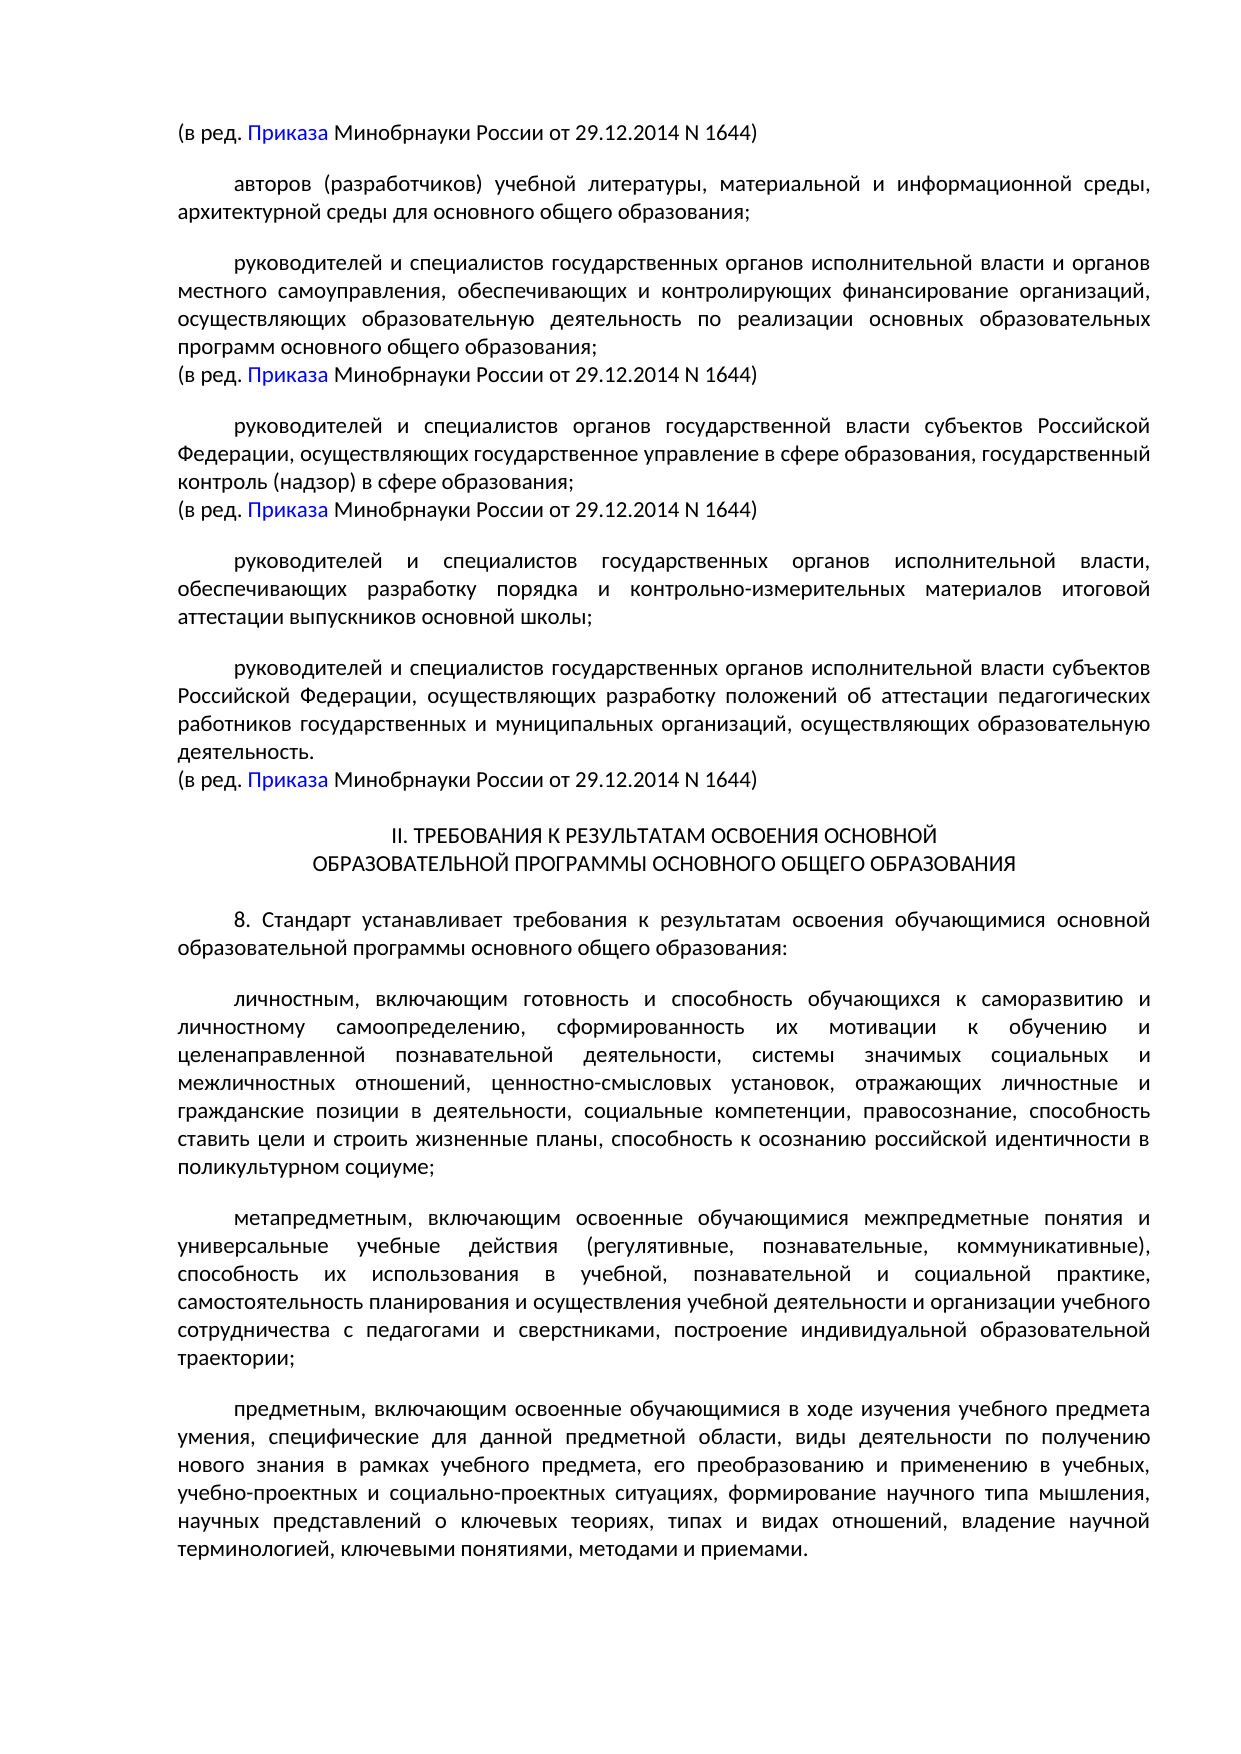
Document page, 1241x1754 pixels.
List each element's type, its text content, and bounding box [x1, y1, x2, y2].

text (в ред. Приказа Минобрнауки России от 29.12.2014 N 1644) [177, 765, 1152, 793]
text руководителей и специалистов государственных органов исполнительной власти субъектов Российской Федерации, осуществляющих разработку положений об аттестации педагогических работников государственных и муниципальных организаций, осуществляющих образовательную деятельность. [177, 653, 1152, 765]
text 8. Стандарт устанавливает требования к результатам освоения обучающимися основной образовательной программы основного общего образования: [177, 905, 1152, 961]
text II. ТРЕБОВАНИЯ К РЕЗУЛЬТАТАМ ОСВОЕНИЯ ОСНОВНОЙ [177, 821, 1152, 849]
text (в ред. Приказа Минобрнауки России от 29.12.2014 N 1644) [177, 118, 1152, 146]
text руководителей и специалистов органов государственной власти субъектов Российской Федерации, осуществляющих государственное управление в сфере образования, государственный контроль (надзор) в сфере образования; [177, 411, 1152, 495]
text руководителей и специалистов государственных органов исполнительной власти и органов местного самоуправления, обеспечивающих и контролирующих финансирование организаций, осуществляющих образовательную деятельность по реализации основных образовательных программ основного общего образования; [177, 248, 1152, 360]
text предметным, включающим освоенные обучающимися в ходе изучения учебного предмета умения, специфические для данной предметной области, виды деятельности по получению нового знания в рамках учебного предмета, его преобразованию и применению в учебных, учебно-проектных и социально-проектных ситуациях, формирование научного типа мышления, научных представлений о ключевых теориях, типах и видах отношений, владение научной терминологией, ключевыми понятиями, методами и приемами. [177, 1394, 1152, 1562]
text метапредметным, включающим освоенные обучающимися межпредметные понятия и универсальные учебные действия (регулятивные, познавательные, коммуникативные), способность их использования в учебной, познавательной и социальной практике, самостоятельность планирования и осуществления учебной деятельности и организации учебного сотрудничества с педагогами и сверстниками, построение индивидуальной образовательной траектории; [177, 1203, 1152, 1371]
text (в ред. Приказа Минобрнауки России от 29.12.2014 N 1644) [177, 360, 1152, 388]
text личностным, включающим готовность и способность обучающихся к саморазвитию и личностному самоопределению, сформированность их мотивации к обучению и целенаправленной познавательной деятельности, системы значимых социальных и межличностных отношений, ценностно-смысловых установок, отражающих личностные и гражданские позиции в деятельности, социальные компетенции, правосознание, способность ставить цели и строить жизненные планы, способность к осознанию российской идентичности в поликультурном социуме; [177, 984, 1152, 1180]
text ОБРАЗОВАТЕЛЬНОЙ ПРОГРАММЫ ОСНОВНОГО ОБЩЕГО ОБРАЗОВАНИЯ [177, 849, 1152, 877]
text (в ред. Приказа Минобрнауки России от 29.12.2014 N 1644) [177, 495, 1152, 523]
text руководителей и специалистов государственных органов исполнительной власти, обеспечивающих разработку порядка и контрольно-измерительных материалов итоговой аттестации выпускников основной школы; [177, 546, 1152, 630]
text авторов (разработчиков) учебной литературы, материальной и информационной среды, архитектурной среды для основного общего образования; [177, 169, 1152, 225]
